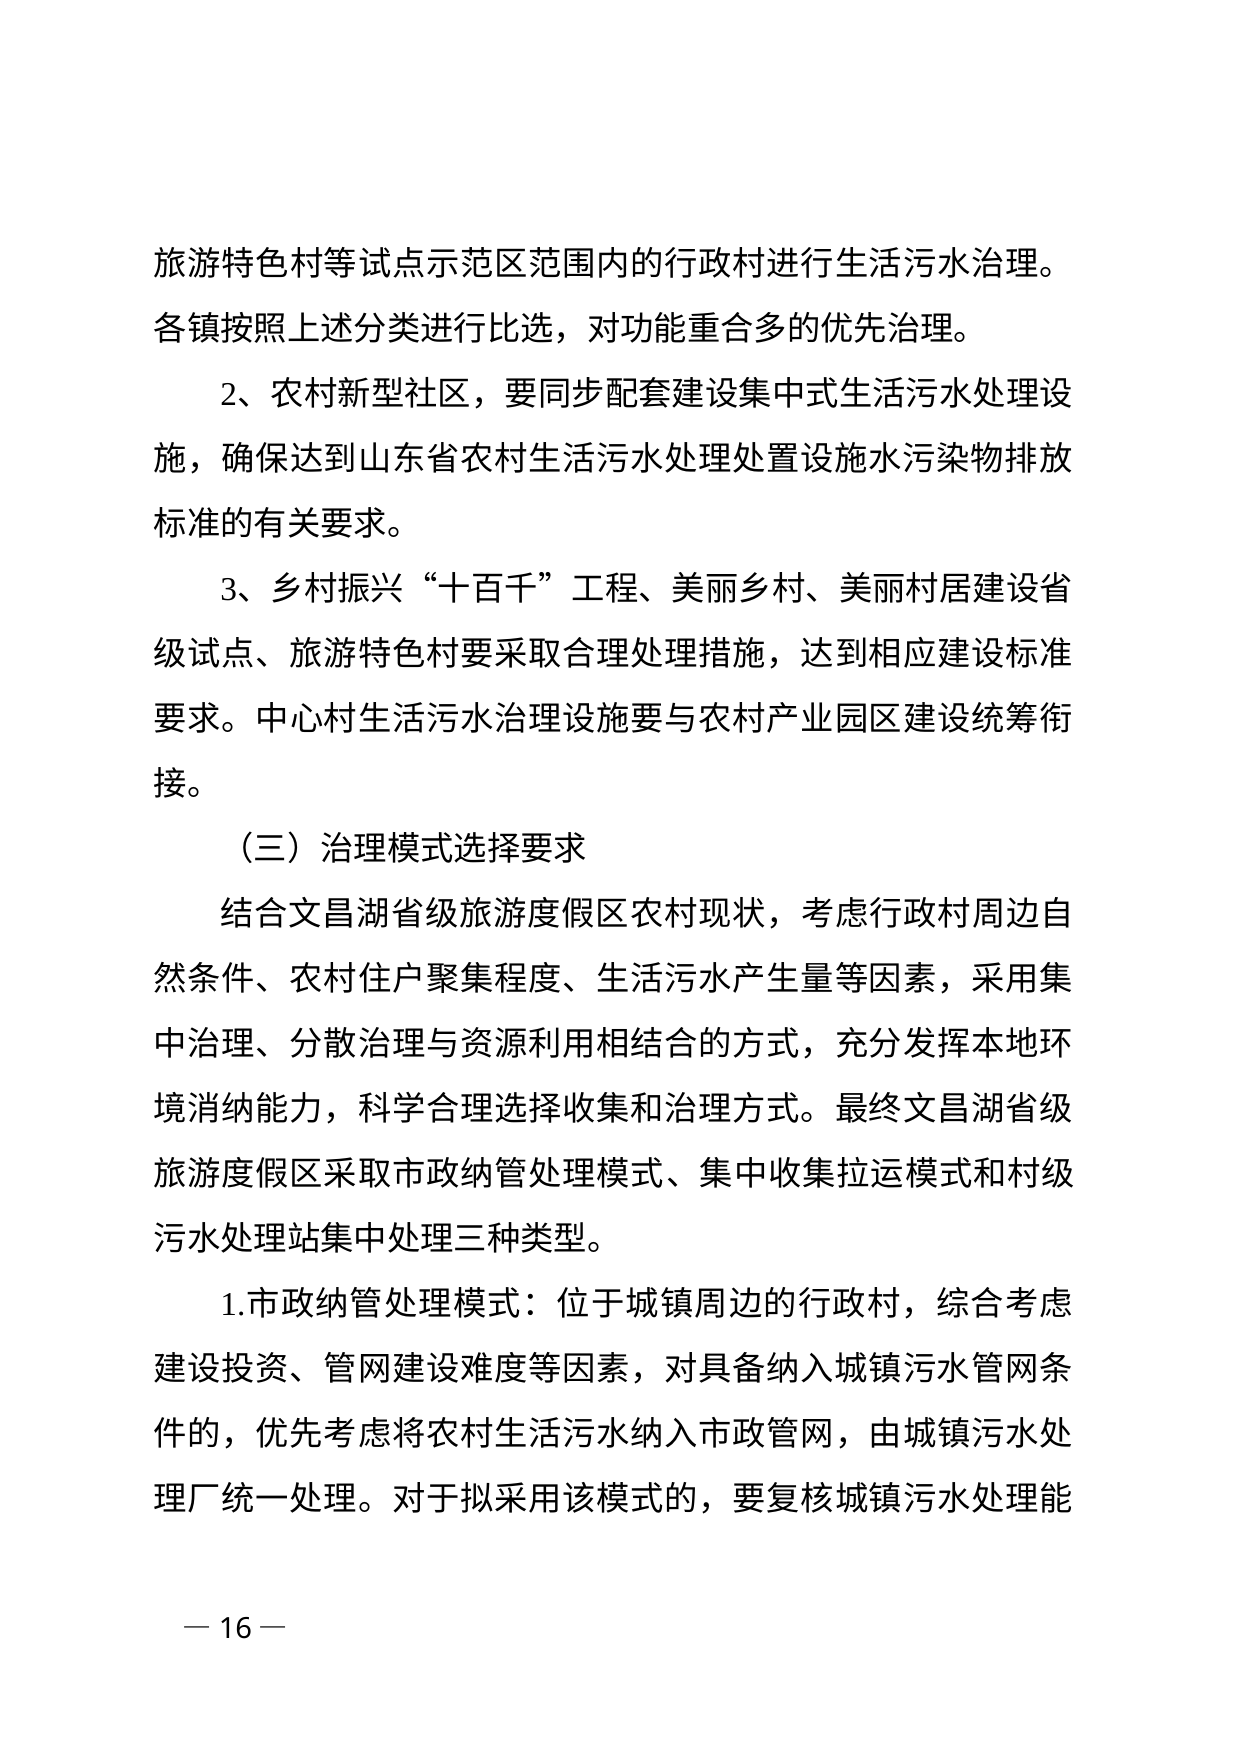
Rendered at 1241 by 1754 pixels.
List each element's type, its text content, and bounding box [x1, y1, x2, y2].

text 2、农村新型社区，要同步配套建设集中式生活污水处理设施，确保达到山东省农村生活污水处理处置设施水污染物排放标准的有关要求。 [153, 358, 1075, 553]
text （三）治理模式选择要求 [153, 813, 1075, 878]
text 3、乡村振兴“十百千”工程、美丽乡村、美丽村居建设省级试点、旅游特色村要采取合理处理措施，达到相应建设标准要求。中心村生活污水治理设施要与农村产业园区建设统筹衔接。 [153, 553, 1075, 813]
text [153, 1268, 1075, 1528]
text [153, 228, 1075, 358]
text 结合文昌湖省级旅游度假区农村现状，考虑行政村周边自然条件、农村住户聚集程度、生活污水产生量等因素，采用集中治理、分散治理与资源利用相结合的方式，充分发挥本地环境消纳能力，科学合理选择收集和治理方式。最终文昌湖省级旅游度假区采取市政纳管处理模式、集中收集拉运模式和村级污水处理站集中处理三种类型。 [153, 878, 1075, 1268]
